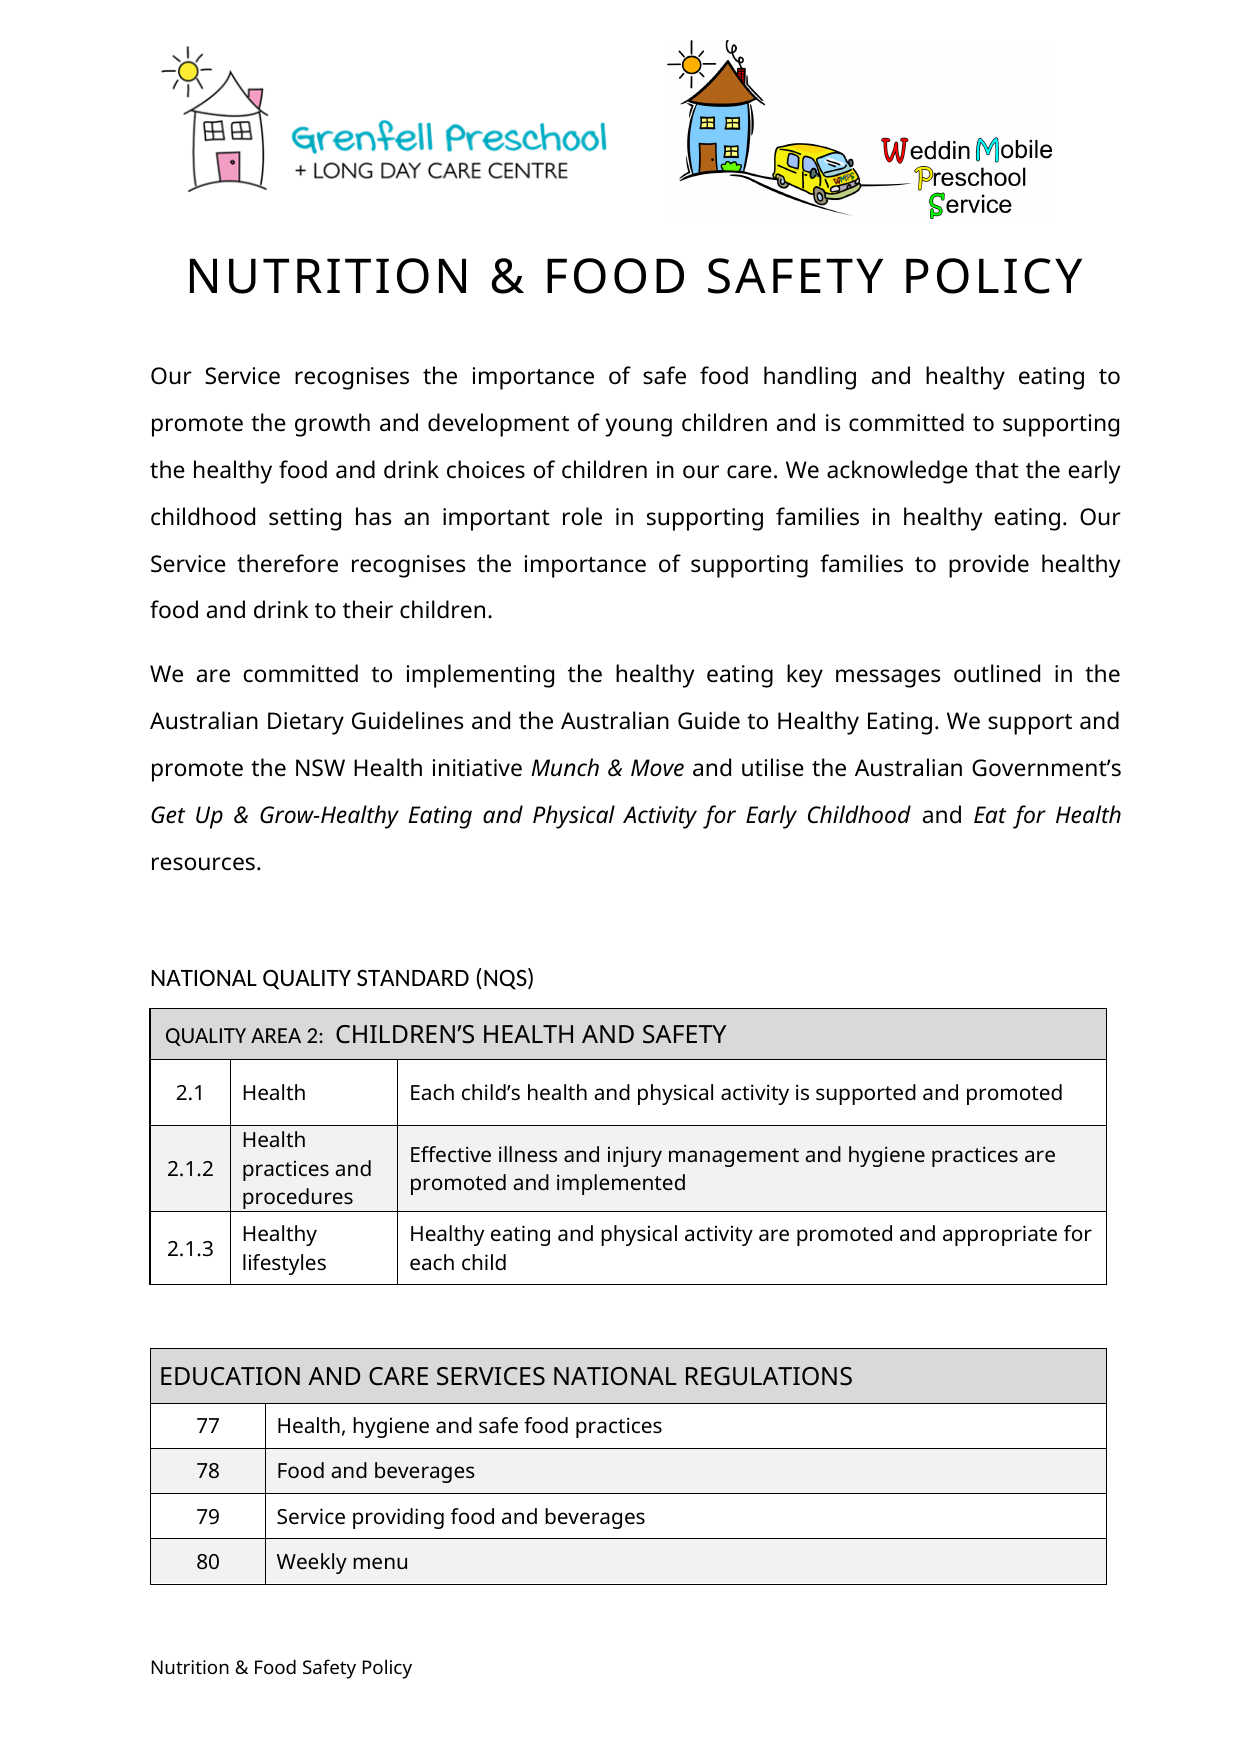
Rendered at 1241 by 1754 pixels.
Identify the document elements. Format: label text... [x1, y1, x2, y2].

picture [667, 40, 1052, 219]
table_cell Weekly menu [266, 1539, 1106, 1583]
table_cell Effective illness and injury management and hygiene practices are promoted and implemented [398, 1126, 1106, 1211]
text NATIONAL QUALITY STANDARD (NQS) [150, 962, 1122, 992]
table_cell Health practices and procedures [231, 1126, 397, 1211]
table_cell 2.1 [151, 1060, 230, 1124]
picture [150, 23, 626, 218]
table_cell 79 [151, 1494, 265, 1538]
table_cell Service providing food and beverages [266, 1494, 1106, 1538]
table_cell 2.1.3 [151, 1212, 230, 1284]
table_cell Healthy eating and physical activity are promoted and appropriate for each child [398, 1212, 1106, 1284]
table_cell 80 [151, 1539, 265, 1583]
table_cell 77 [151, 1404, 265, 1448]
table_cell Each child’s health and physical activity is supported and promoted [398, 1060, 1106, 1124]
table_header EDUCATION AND CARE SERVICES NATIONAL REGULATIONS [151, 1349, 1106, 1403]
table_header QUALITY AREA 2: CHILDREN’S HEALTH AND SAFETY [151, 1009, 1106, 1059]
table_cell Health [231, 1060, 397, 1124]
table_cell Food and beverages [266, 1449, 1106, 1493]
table_cell Healthy lifestyles [231, 1212, 397, 1284]
table_cell 78 [151, 1449, 265, 1493]
table_cell 2.1.2 [151, 1126, 230, 1211]
text We are committed to implementing the healthy eating key messages outlined in the Australian Dietary Guidelines and the Australian Guide to Healthy Eating. We support and promote the NSW Health initiative Munch & Move and utilise the Australian Government’s Get Up & Grow-Healthy Eating and Physical Activity for Early Childhood and Eat for Health resources. [150, 658, 1122, 877]
text NUTRITION & FOOD SAFETY POLICY [150, 242, 1122, 339]
table_cell Health, hygiene and safe food practices [266, 1404, 1106, 1448]
text Our Service recognises the importance of safe food handling and healthy eating to promote the growth and development of young children and is committed to supporting the healthy food and drink choices of children in our care. We acknowledge that the early childhood setting has an important role in supporting families in healthy eating. Our Service therefore recognises the importance of supporting families to provide healthy food and drink to their children. [150, 360, 1122, 626]
